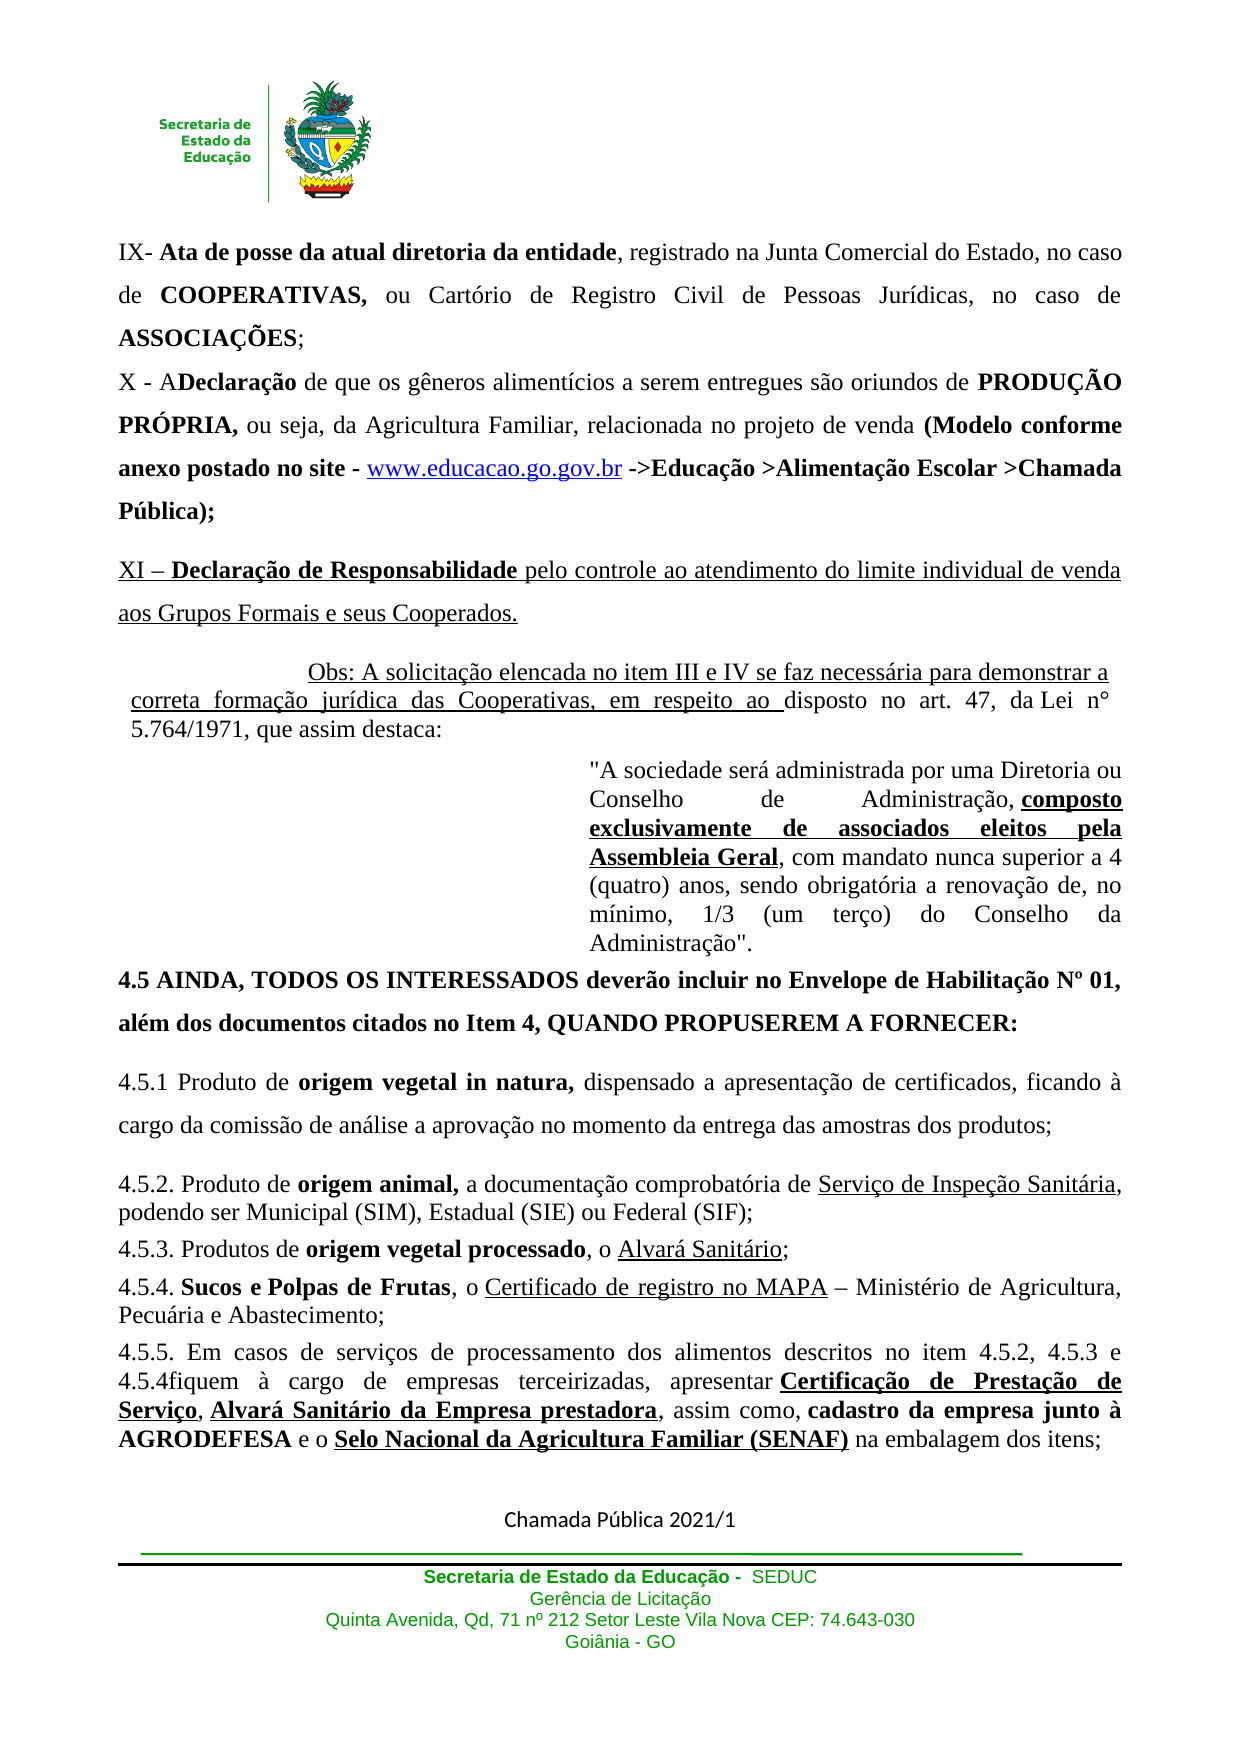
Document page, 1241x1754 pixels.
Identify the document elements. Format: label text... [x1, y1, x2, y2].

text 4.5.2. Produto de origem animal, a documentação comprobatória de Serviço de Inspeção Sanitária, podendo ser Municipal (SIM), Estadual (SIE) ou Federal (SIF); [118, 1169, 1122, 1226]
text XI – Declaração de Responsabilidade pelo controle ao atendimento do limite individual de venda aos Grupos Formais e seus Cooperados. [118, 555, 1122, 627]
text 4.5.1 Produto de origem vegetal in natura, dispensado a apresentação de certificados, ficando à cargo da comissão de análise a aprovação no momento da entrega das amostras dos produtos; [118, 1067, 1122, 1139]
text "A sociedade será administrada por uma Diretoria ou Conselho de Administração, composto exclusivamente de associados eleitos pela Assembleia Geral, com mandato nunca superior a 4 (quatro) anos, sendo obrigatória a renovação de, no mínimo, 1/3 (um terço) do Conselho da Administração". [589, 755, 1122, 838]
text "A sociedade será administrada por uma Diretoria ou Conselho de Administração, composto exclusivamente de associados eleitos pela Assembleia Geral, com mandato nunca superior a 4 (quatro) anos, sendo obrigatória a renovação de, no mínimo, 1/3 (um terço) do Conselho da Administração". [589, 839, 1122, 957]
text 4.5 AINDA, TODOS OS INTERESSADOS deverão incluir no Envelope de Habilitação Nº 01, além dos documentos citados no Item 4, QUANDO PROPUSEREM A FORNECER: [118, 965, 1122, 1037]
text 4.5.5. Em casos de serviços de processamento dos alimentos descritos no item 4.5.2, 4.5.3 e 4.5.4fiquem à cargo de empresas terceirizadas, apresentar Certificação de Prestação de Serviço, Alvará Sanitário da Empresa prestadora, assim como, cadastro da empresa junto à AGRODEFESA e o Selo Nacional da Agricultura Familiar (SENAF) na embalagem dos itens; [118, 1337, 1122, 1452]
text Obs: A solicitação elencada no item III e IV se faz necessária para demonstrar a correta formação jurídica das Cooperativas, em respeito ao disposto no art. 47, da Lei n° 5.764/1971, que assim destaca: [131, 657, 1110, 743]
text IX- Ata de posse da atual diretoria da entidade, registrado na Junta Comercial do Estado, no caso de COOPERATIVAS, ou Cartório de Registro Civil de Pessoas Jurídicas, no caso de ASSOCIAÇÕES; [118, 237, 1122, 352]
text 4.5.4. Sucos e Polpas de Frutas, o Certificado de registro no MAPA – Ministério de Agricultura, Pecuária e Abastecimento; [118, 1272, 1122, 1329]
text X - ADeclaração de que os gêneros alimentícios a serem entregues são oriundos de PRODUÇÃO PRÓPRIA, ou seja, da Agricultura Familiar, relacionada no projeto de venda (Modelo conforme anexo postado no site - www.educacao.go.gov.br ->Educação >Alimentação Escolar >Chamada Pública); [118, 367, 1122, 525]
picture [118, 73, 412, 210]
text 4.5.3. Produtos de origem vegetal processado, o Alvará Sanitário; [118, 1234, 1122, 1263]
